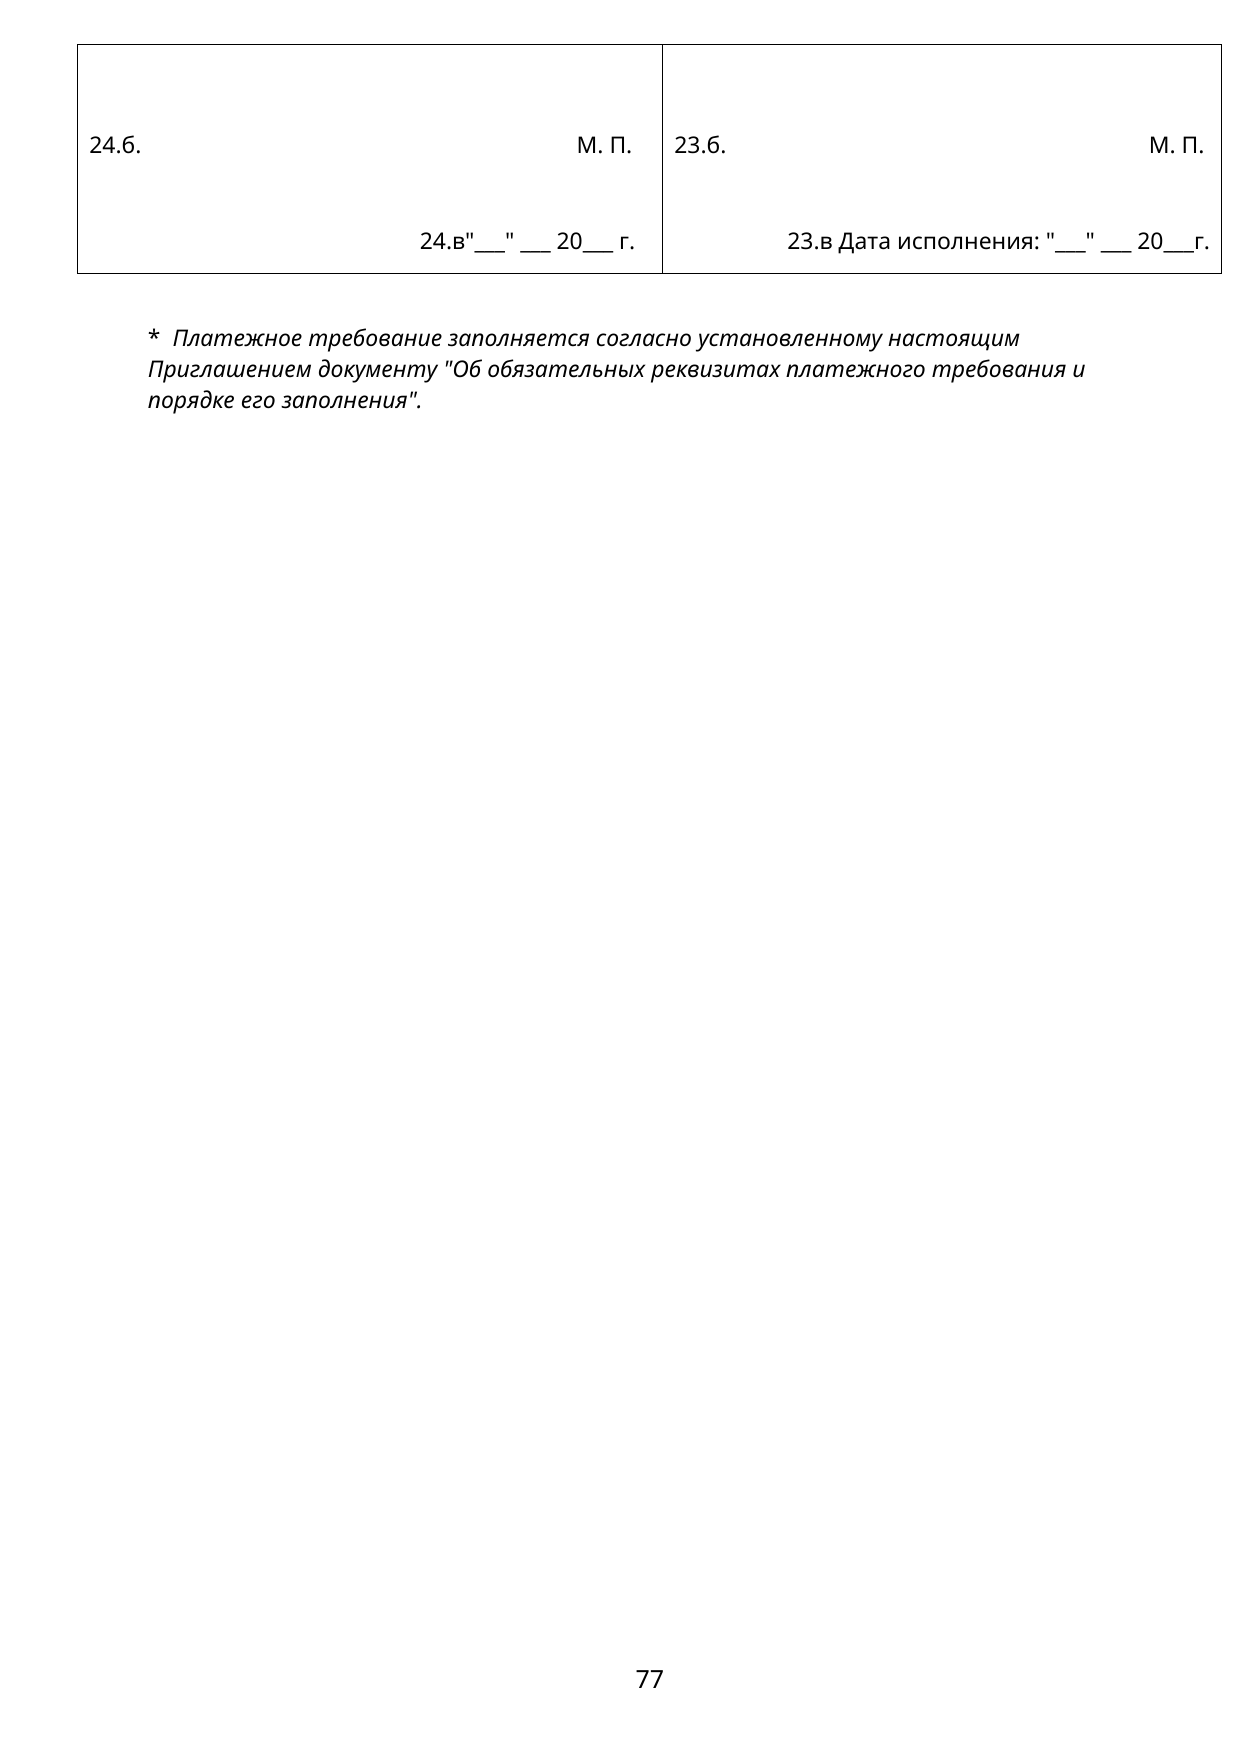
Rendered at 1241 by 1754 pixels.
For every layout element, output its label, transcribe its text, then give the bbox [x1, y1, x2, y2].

text * Платежное требование заполняется согласно установленному настоящим Приглашением документу "Об обязательных реквизитах платежного требования и порядке его заполнения". [148, 322, 1152, 416]
table_cell 23.б. М. П. 23.в Дата исполнения: "___" ___ 20___г. [663, 45, 1221, 273]
table_cell 24.б. М. П. 24.в"___" ___ 20___ г. [78, 45, 662, 273]
